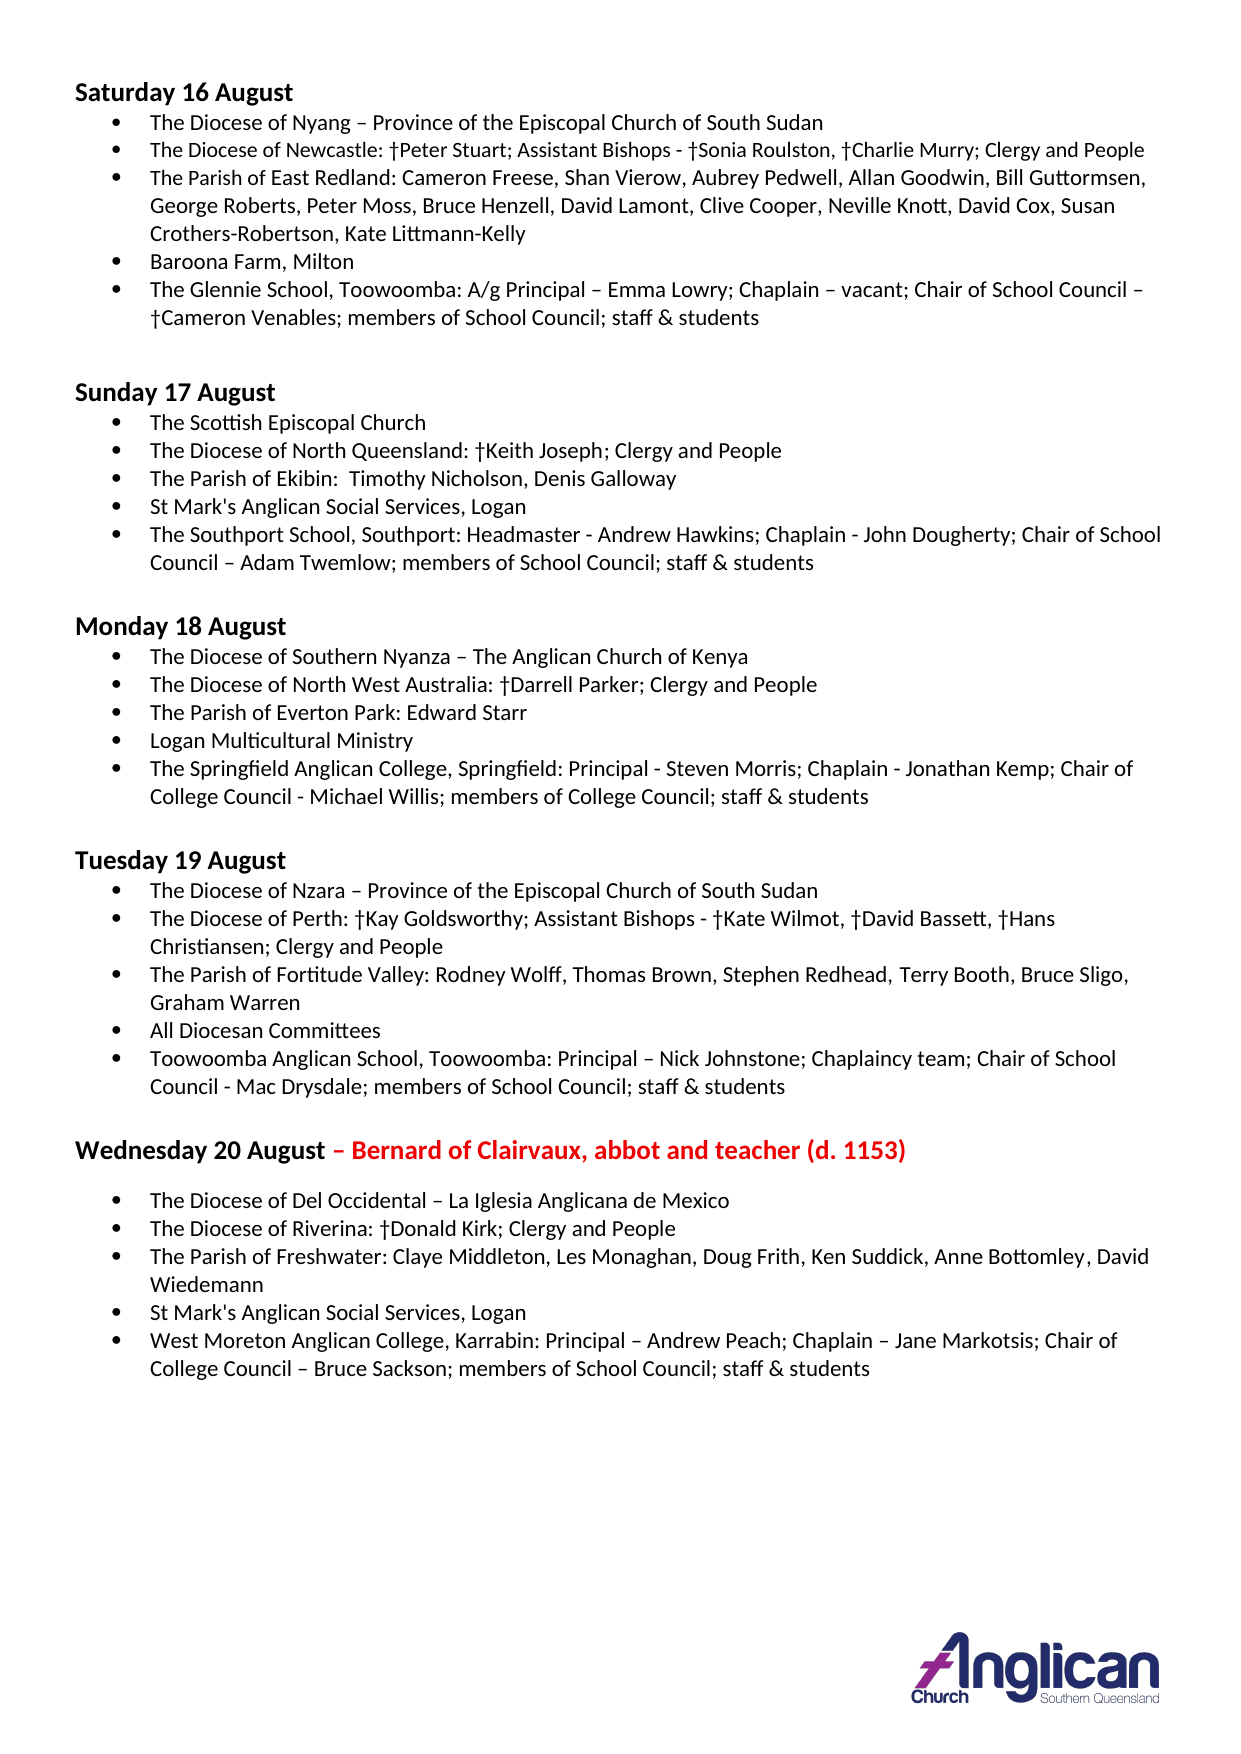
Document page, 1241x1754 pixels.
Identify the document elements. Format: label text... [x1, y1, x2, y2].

list The Parish of Everton Park: Edward Starr [112, 698, 1165, 726]
list The Parish of Freshwater: Claye Middleton, Les Monaghan, Doug Frith, Ken Suddick, Anne Bottomley, David Wiedemann [112, 1242, 1165, 1298]
list The Scottish Episcopal Church [112, 408, 1165, 436]
list The Diocese of North Queensland: †Keith Joseph; Clergy and People [112, 436, 1165, 464]
text Monday 18 August [75, 609, 1165, 642]
list West Moreton Anglican College, Karrabin: Principal – Andrew Peach; Chaplain – Jane Markotsis; Chair of College Council – Bruce Sackson; members of School Council; staff & students [112, 1326, 1165, 1382]
list Baroona Farm, Milton [112, 247, 1165, 275]
list St Mark's Anglican Social Services, Logan [112, 1298, 1165, 1326]
text Saturday 16 August [75, 75, 1165, 108]
list The Diocese of Newcastle: †Peter Stuart; Assistant Bishops - †Sonia Roulston, †Charlie Murry; Clergy and People [112, 136, 1165, 163]
list The Diocese of Nzara – Province of the Episcopal Church of South Sudan [112, 876, 1165, 904]
list The Parish of East Redland: Cameron Freese, Shan Vierow, Aubrey Pedwell, Allan Goodwin, Bill Guttormsen, George Roberts, Peter Moss, Bruce Henzell, David Lamont, Clive Cooper, Neville Knott, David Cox, Susan Crothers-Robertson, Kate Littmann-Kelly [112, 163, 1165, 247]
list The Diocese of Riverina: †Donald Kirk; Clergy and People [112, 1214, 1171, 1242]
list The Diocese of Nyang – Province of the Episcopal Church of South Sudan [112, 108, 1165, 136]
list Toowoomba Anglican School, Toowoomba: Principal – Nick Johnstone; Chaplaincy team; Chair of School Council - Mac Drysdale; members of School Council; staff & students [112, 1044, 1165, 1100]
list The Diocese of Perth: †Kay Goldsworthy; Assistant Bishops - †Kate Wilmot, †David Bassett, †Hans Christiansen; Clergy and People [112, 904, 1165, 960]
list Logan Multicultural Ministry [112, 726, 1165, 754]
list All Diocesan Committees [112, 1016, 1165, 1044]
list The Parish of Ekibin: Timothy Nicholson, Denis Galloway [112, 464, 1165, 492]
list The Southport School, Southport: Headmaster - Andrew Hawkins; Chaplain - John Dougherty; Chair of School Council – Adam Twemlow; members of School Council; staff & students [112, 520, 1165, 576]
list The Diocese of Southern Nyanza – The Anglican Church of Kenya [112, 642, 1165, 670]
list The Diocese of Del Occidental – La Iglesia Anglicana de Mexico [112, 1186, 1171, 1214]
list The Parish of Fortitude Valley: Rodney Wolff, Thomas Brown, Stephen Redhead, Terry Booth, Bruce Sligo, Graham Warren [112, 960, 1165, 1016]
list The Glennie School, Toowoomba: A/g Principal – Emma Lowry; Chaplain – vacant; Chair of School Council – †Cameron Venables; members of School Council; staff & students [112, 275, 1165, 331]
text Tuesday 19 August [75, 843, 1165, 876]
text Sunday 17 August [75, 375, 1165, 408]
list The Diocese of North West Australia: †Darrell Parker; Clergy and People [112, 670, 1165, 698]
text Wednesday 20 August – Bernard of Clairvaux, abbot and teacher (d. 1153) [75, 1133, 1165, 1166]
list The Springfield Anglican College, Springfield: Principal - Steven Morris; Chaplain - Jonathan Kemp; Chair of College Council - Michael Willis; members of College Council; staff & students [112, 754, 1165, 810]
list St Mark's Anglican Social Services, Logan [112, 492, 1165, 520]
picture [907, 1625, 1166, 1709]
